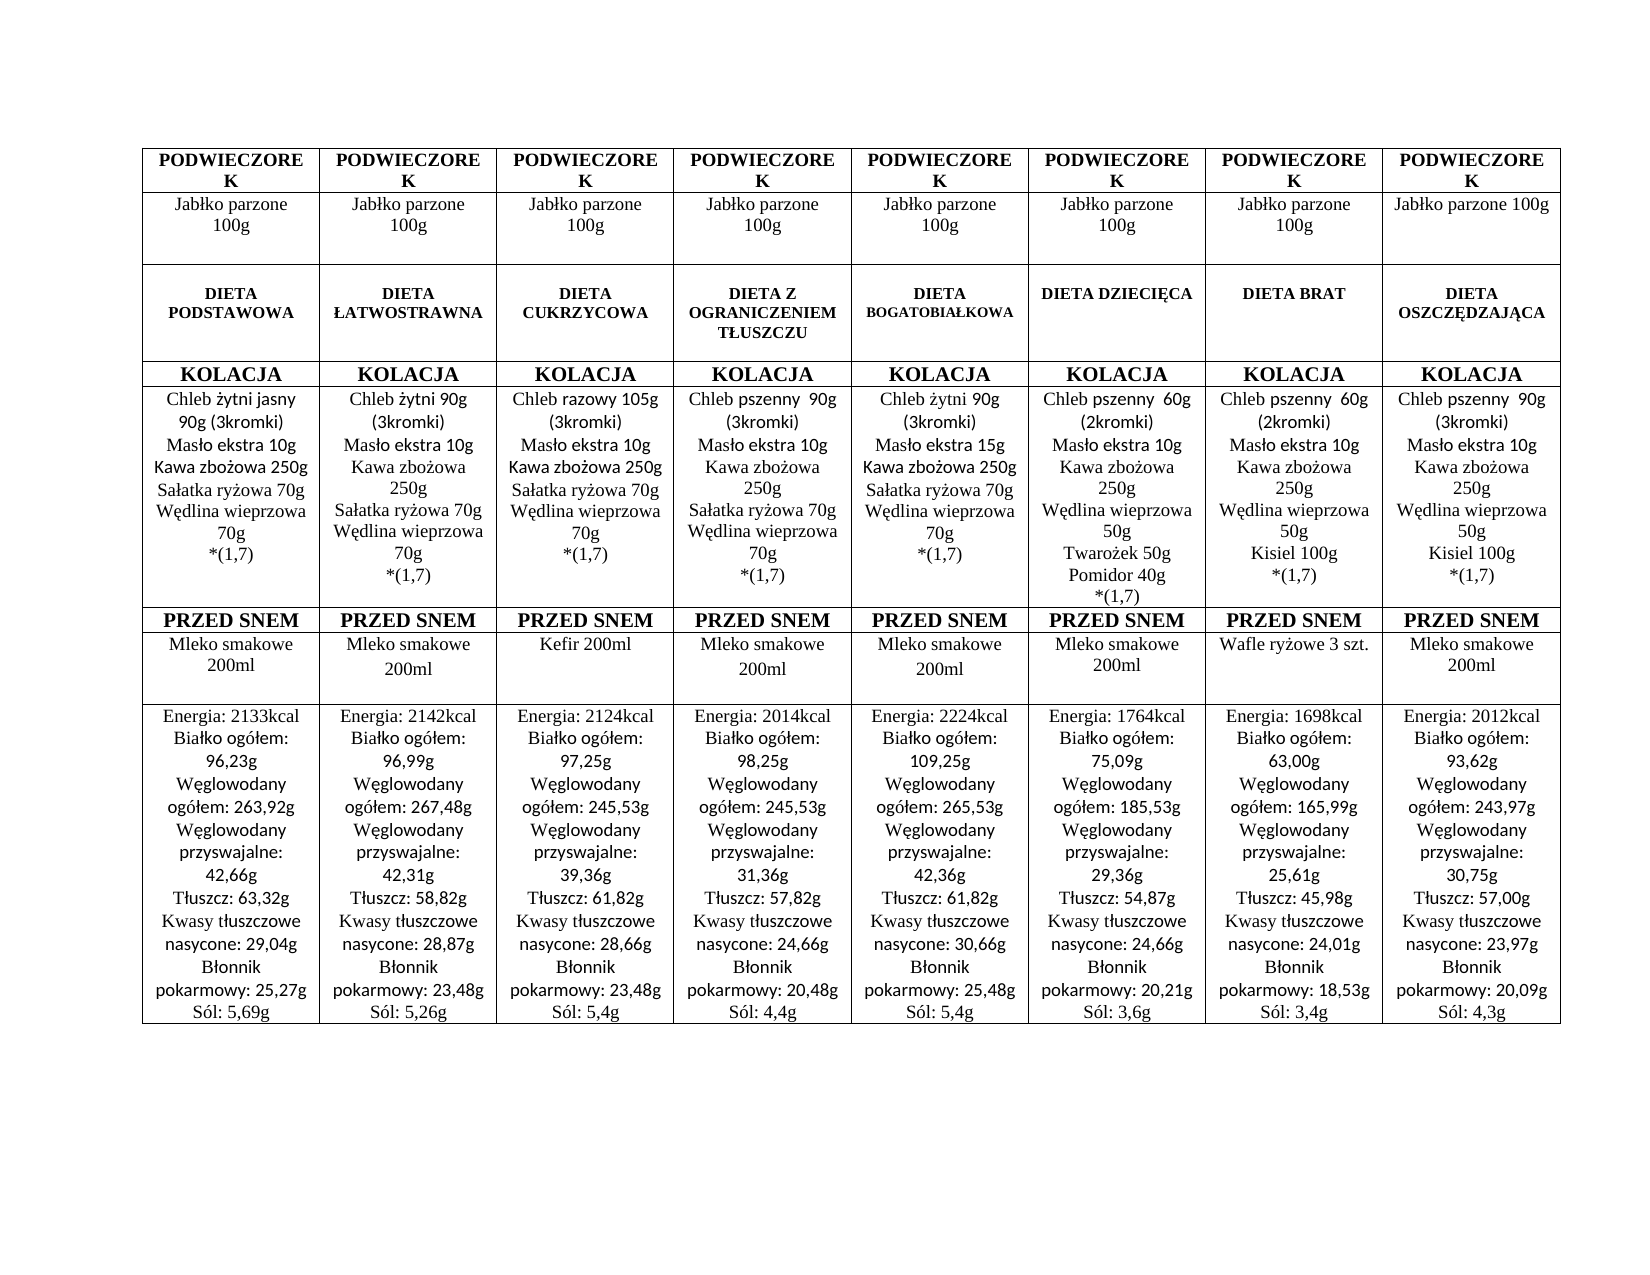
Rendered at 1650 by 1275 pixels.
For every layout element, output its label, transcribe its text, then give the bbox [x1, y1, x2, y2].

table_cell Chleb pszenny 90g (3kromki) Masło ekstra 10g Kawa zbożowa 250g Wędlina wieprzowa 50g Kisiel 100g *(1,7) [1383, 387, 1560, 607]
table_cell KOLACJA [852, 362, 1028, 386]
table_cell Mleko smakowe 200ml [320, 633, 496, 703]
table_cell Energia: 2133kcal Białko ogółem: 96,23g Węglowodany ogółem: 263,92g Węglowodany przyswajalne: 42,66g Tłuszcz: 63,32g Kwasy tłuszczowe nasycone: 29,04g Błonnik pokarmowy: 25,27g Sól: 5,69g [143, 705, 319, 1023]
table_cell Mleko smakowe 200ml [143, 633, 319, 703]
table_cell KOLACJA [497, 362, 673, 386]
table_cell PODWIECZOREK [497, 149, 673, 192]
table_cell Jabłko parzone 100g [1383, 193, 1560, 264]
table_cell Chleb żytni 90g (3kromki) Masło ekstra 15g Kawa zbożowa 250g Sałatka ryżowa 70g Wędlina wieprzowa 70g *(1,7) [852, 387, 1028, 607]
table_cell Chleb pszenny 60g (2kromki) Masło ekstra 10g Kawa zbożowa 250g Wędlina wieprzowa 50g Twarożek 50g Pomidor 40g *(1,7) [1029, 387, 1205, 607]
table_cell PODWIECZOREK [1029, 149, 1205, 192]
table_cell Chleb razowy 105g (3kromki) Masło ekstra 10g Kawa zbożowa 250g Sałatka ryżowa 70g Wędlina wieprzowa 70g *(1,7) [497, 387, 673, 607]
table_cell PODWIECZOREK [852, 149, 1028, 192]
table_cell Mleko smakowe 200ml [1029, 633, 1205, 703]
table_cell PRZED SNEM [1029, 608, 1205, 632]
table_cell PRZED SNEM [1206, 608, 1382, 632]
table_cell DIETA ŁATWOSTRAWNA [320, 265, 496, 361]
table_cell PODWIECZOREK [674, 149, 851, 192]
table_cell Jabłko parzone 100g [1029, 193, 1205, 264]
table_cell PODWIECZOREK [320, 149, 496, 192]
table_cell Chleb pszenny 60g (2kromki) Masło ekstra 10g Kawa zbożowa 250g Wędlina wieprzowa 50g Kisiel 100g *(1,7) [1206, 387, 1382, 607]
table_cell Energia: 2014kcal Białko ogółem: 98,25g Węglowodany ogółem: 245,53g Węglowodany przyswajalne: 31,36g Tłuszcz: 57,82g Kwasy tłuszczowe nasycone: 24,66g Błonnik pokarmowy: 20,48g Sól: 4,4g [674, 705, 851, 1023]
table_cell KOLACJA [320, 362, 496, 386]
table_cell Chleb pszenny 90g (3kromki) Masło ekstra 10g Kawa zbożowa 250g Sałatka ryżowa 70g Wędlina wieprzowa 70g *(1,7) [674, 387, 851, 607]
table_cell Energia: 2124kcal Białko ogółem: 97,25g Węglowodany ogółem: 245,53g Węglowodany przyswajalne: 39,36g Tłuszcz: 61,82g Kwasy tłuszczowe nasycone: 28,66g Błonnik pokarmowy: 23,48g Sól: 5,4g [497, 705, 673, 1023]
table_cell DIETA BRAT [1206, 265, 1382, 361]
table_cell KOLACJA [143, 362, 319, 386]
table_cell DIETA OSZCZĘDZAJĄCA [1383, 265, 1560, 361]
table_cell Mleko smakowe 200ml [852, 633, 1028, 703]
table_cell DIETA CUKRZYCOWA [497, 265, 673, 361]
table_cell KOLACJA [1029, 362, 1205, 386]
table_cell DIETA PODSTAWOWA [143, 265, 319, 361]
table_cell Energia: 2224kcal Białko ogółem: 109,25g Węglowodany ogółem: 265,53g Węglowodany przyswajalne: 42,36g Tłuszcz: 61,82g Kwasy tłuszczowe nasycone: 30,66g Błonnik pokarmowy: 25,48g Sól: 5,4g [852, 705, 1028, 1023]
table_cell Kefir 200ml [497, 633, 673, 703]
table_cell Jabłko parzone 100g [1206, 193, 1382, 264]
table_cell PRZED SNEM [1383, 608, 1560, 632]
table_cell Jabłko parzone 100g [320, 193, 496, 264]
table_cell Chleb żytni 90g (3kromki) Masło ekstra 10g Kawa zbożowa 250g Sałatka ryżowa 70g Wędlina wieprzowa 70g *(1,7) [320, 387, 496, 607]
table_cell KOLACJA [674, 362, 851, 386]
table_cell PRZED SNEM [852, 608, 1028, 632]
table_cell Mleko smakowe 200ml [1383, 633, 1560, 703]
table_cell PODWIECZOREK [1383, 149, 1560, 192]
table_cell KOLACJA [1206, 362, 1382, 386]
table_cell Energia: 2142kcal Białko ogółem: 96,99g Węglowodany ogółem: 267,48g Węglowodany przyswajalne: 42,31g Tłuszcz: 58,82g Kwasy tłuszczowe nasycone: 28,87g Błonnik pokarmowy: 23,48g Sól: 5,26g [320, 705, 496, 1023]
table_cell PRZED SNEM [320, 608, 496, 632]
table_cell Energia: 2012kcal Białko ogółem: 93,62g Węglowodany ogółem: 243,97g Węglowodany przyswajalne: 30,75g Tłuszcz: 57,00g Kwasy tłuszczowe nasycone: 23,97g Błonnik pokarmowy: 20,09g Sól: 4,3g [1383, 705, 1560, 1023]
table_cell Energia: 1764kcal Białko ogółem: 75,09g Węglowodany ogółem: 185,53g Węglowodany przyswajalne: 29,36g Tłuszcz: 54,87g Kwasy tłuszczowe nasycone: 24,66g Błonnik pokarmowy: 20,21g Sól: 3,6g [1029, 705, 1205, 1023]
table_cell KOLACJA [1383, 362, 1560, 386]
table_cell PRZED SNEM [497, 608, 673, 632]
table_cell Energia: 1698kcal Białko ogółem: 63,00g Węglowodany ogółem: 165,99g Węglowodany przyswajalne: 25,61g Tłuszcz: 45,98g Kwasy tłuszczowe nasycone: 24,01g Błonnik pokarmowy: 18,53g Sól: 3,4g [1206, 705, 1382, 1023]
table_cell Jabłko parzone 100g [497, 193, 673, 264]
table_cell DIETA BOGATOBIAŁKOWA [852, 265, 1028, 361]
table_cell PRZED SNEM [143, 608, 319, 632]
table_cell Jabłko parzone 100g [852, 193, 1028, 264]
table_cell Mleko smakowe 200ml [674, 633, 851, 703]
table_cell Jabłko parzone 100g [674, 193, 851, 264]
table_cell PODWIECZOREK [1206, 149, 1382, 192]
table_cell PRZED SNEM [674, 608, 851, 632]
table_cell Jabłko parzone 100g [143, 193, 319, 264]
table_cell DIETA DZIECIĘCA [1029, 265, 1205, 361]
table_cell Wafle ryżowe 3 szt. [1206, 633, 1382, 703]
table_cell Chleb żytni jasny 90g (3kromki) Masło ekstra 10g Kawa zbożowa 250g Sałatka ryżowa 70g Wędlina wieprzowa 70g *(1,7) [143, 387, 319, 607]
table_cell PODWIECZOREK [143, 149, 319, 192]
table_cell DIETA Z OGRANICZENIEM TŁUSZCZU [674, 265, 851, 361]
